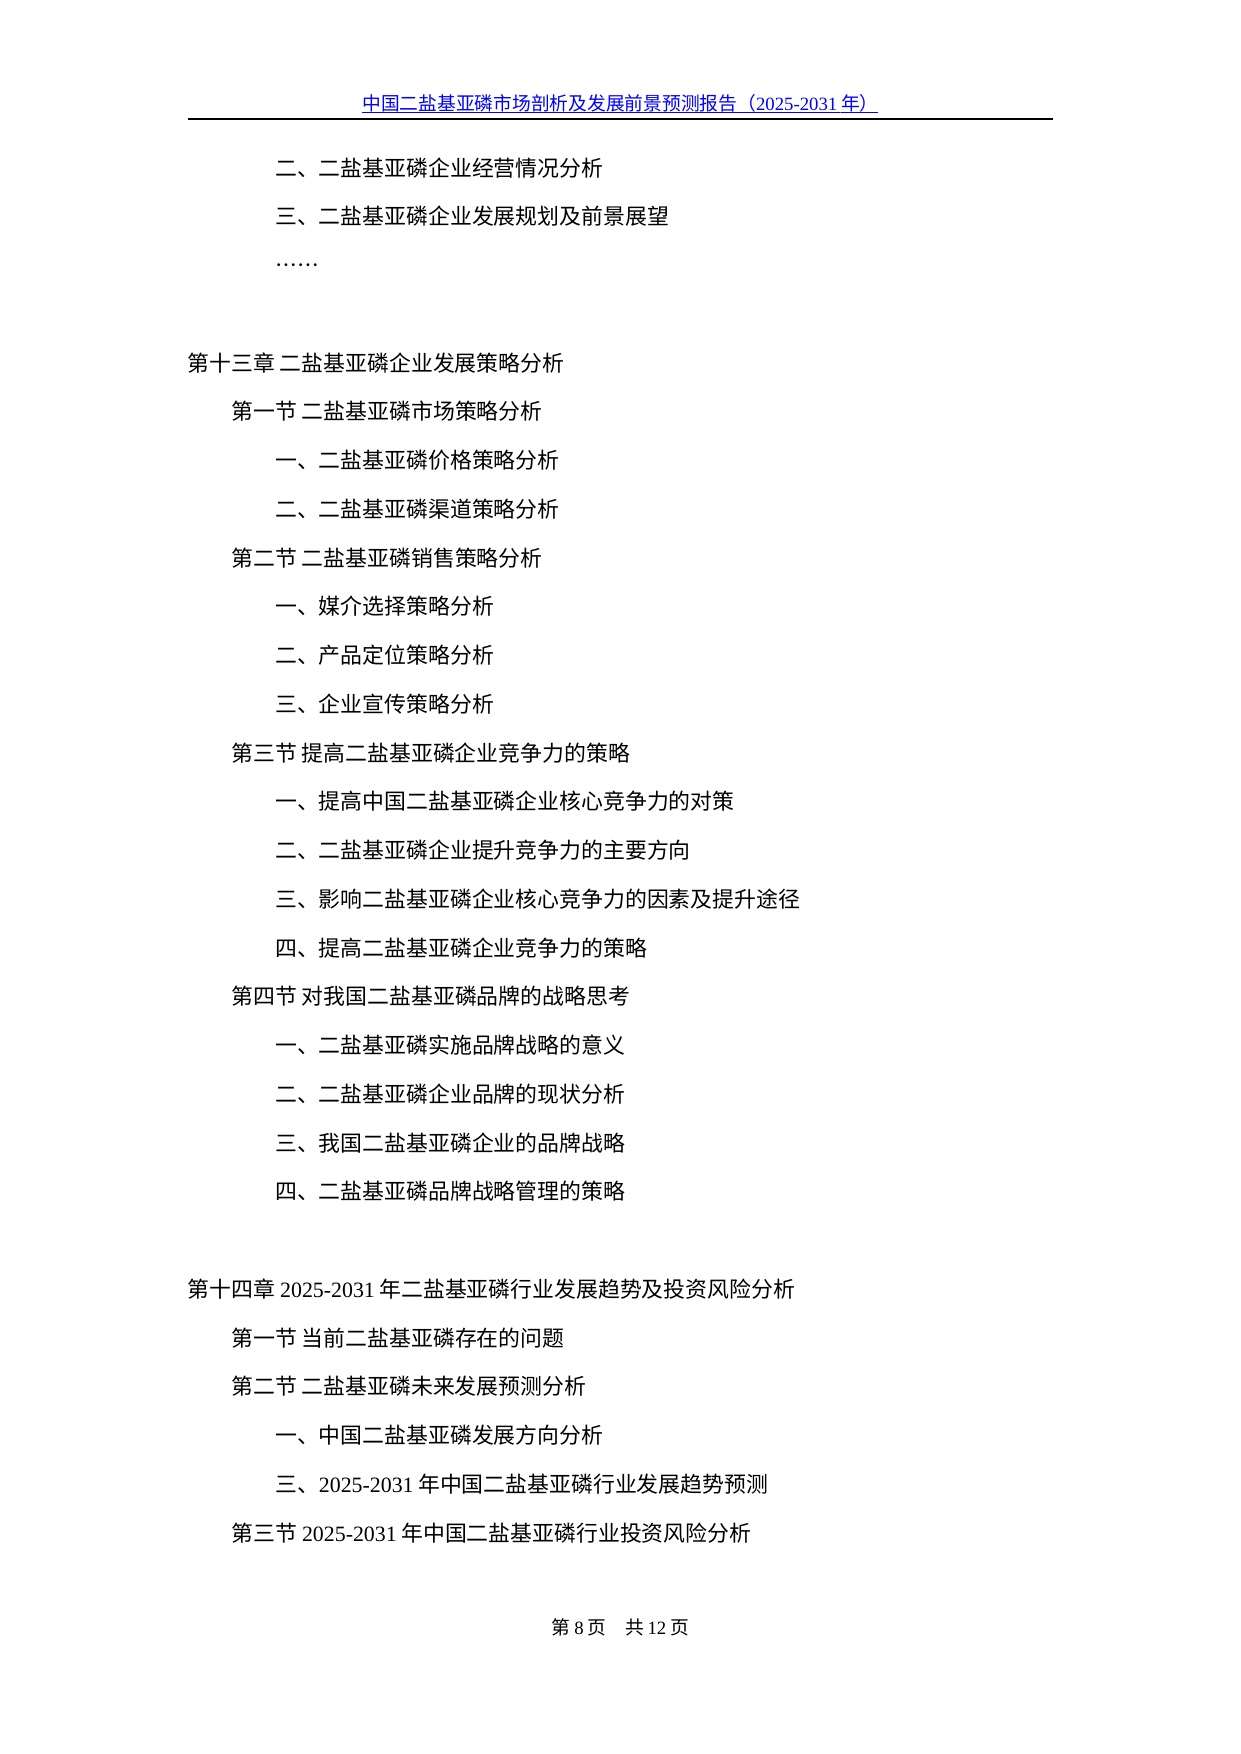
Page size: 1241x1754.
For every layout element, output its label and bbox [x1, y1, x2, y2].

text [187, 150, 1053, 1548]
